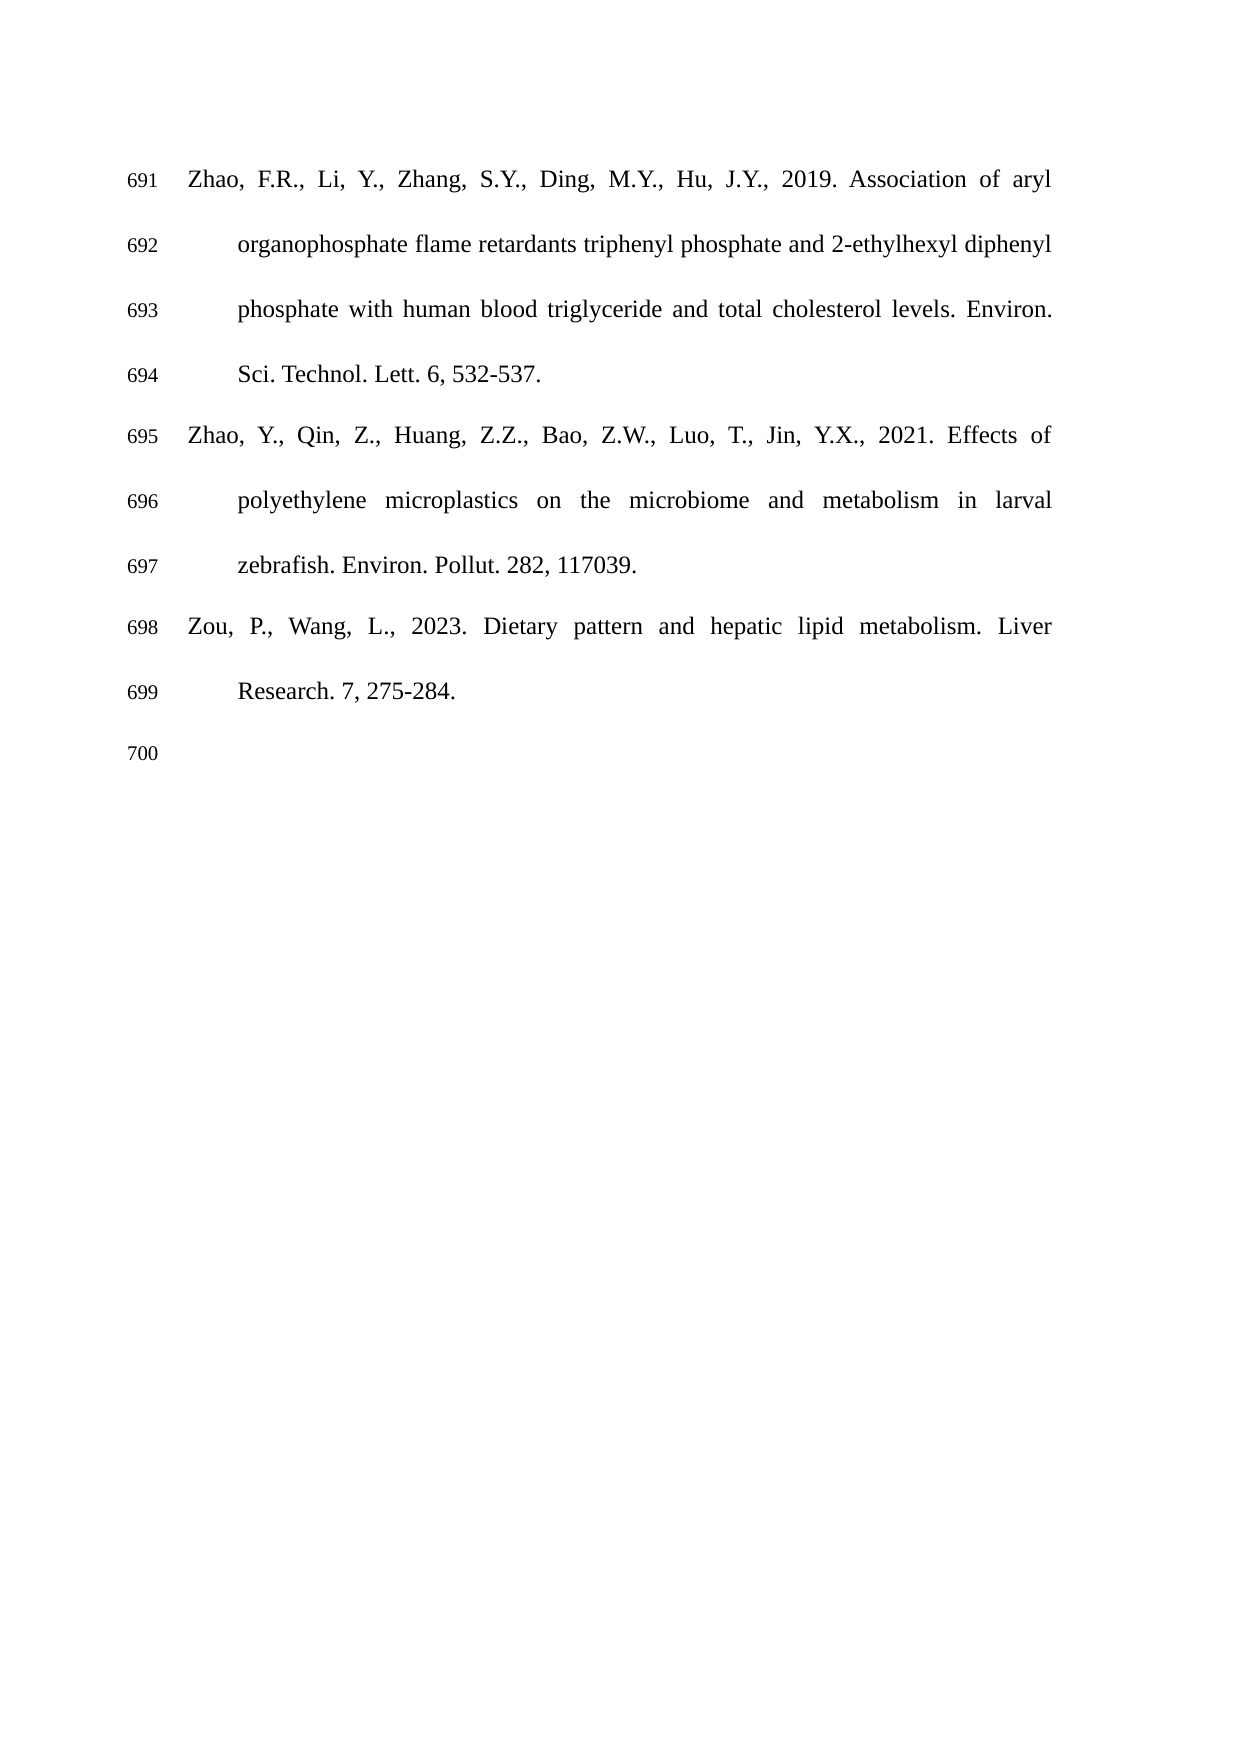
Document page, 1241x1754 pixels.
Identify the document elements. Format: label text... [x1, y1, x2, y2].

text Zou, P., Wang, L., 2023. Dietary pattern and hepatic lipid metabolism. Liver Research. 7, 275-284. [187, 609, 1053, 707]
text Zhao, F.R., Li, Y., Zhang, S.Y., Ding, M.Y., Hu, J.Y., 2019. Association of aryl organophosphate flame retardants triphenyl phosphate and 2-ethylhexyl diphenyl phosphate with human blood triglyceride and total cholesterol levels. Environ. Sci. Technol. Lett. 6, 532-537. [187, 162, 1053, 389]
text Zhao, Y., Qin, Z., Huang, Z.Z., Bao, Z.W., Luo, T., Jin, Y.X., 2021. Effects of polyethylene microplastics on the microbiome and metabolism in larval zebrafish. Environ. Pollut. 282, 117039. [187, 418, 1053, 581]
